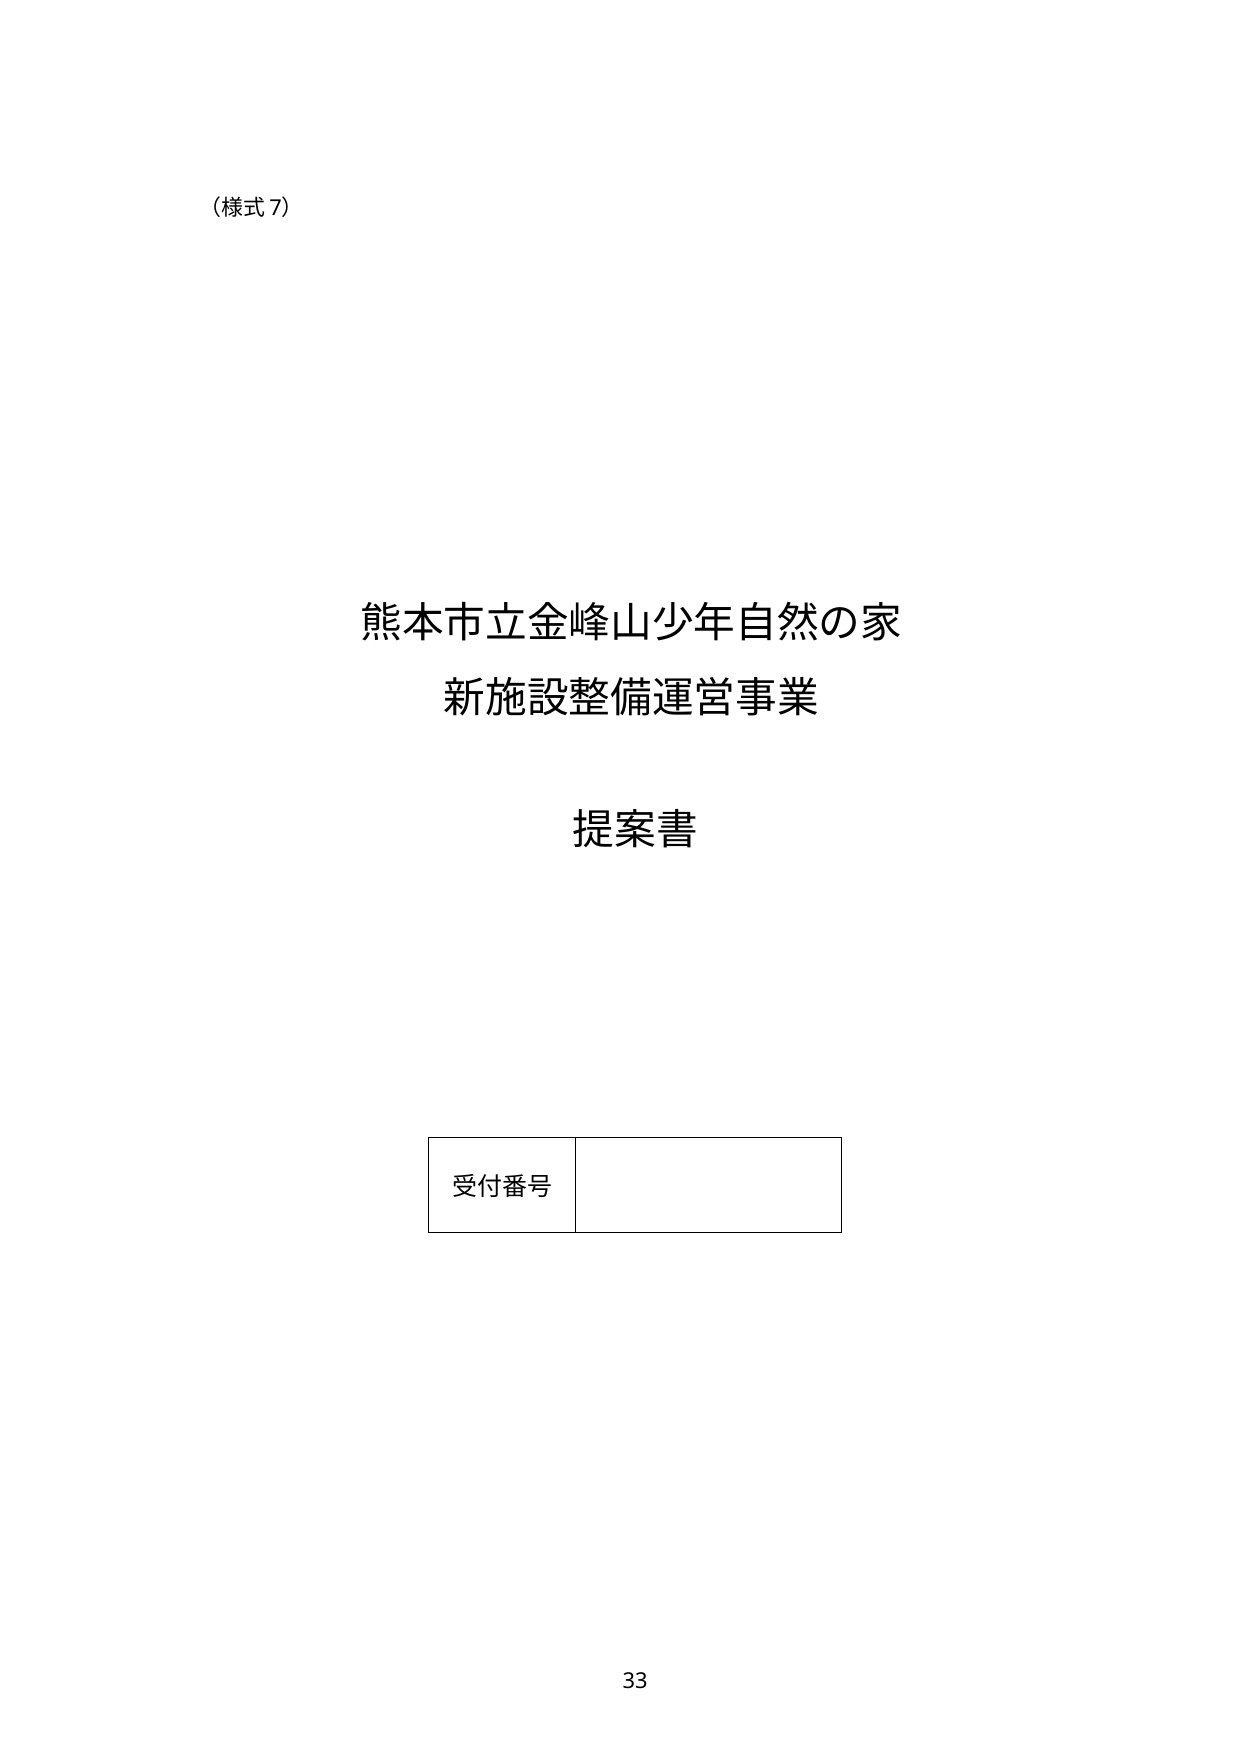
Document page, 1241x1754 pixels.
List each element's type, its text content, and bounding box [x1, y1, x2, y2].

text 熊本市立金峰山少年自然の家 [144, 589, 1118, 649]
text 新施設整備運営事業 [144, 664, 1118, 724]
table_header [576, 1138, 841, 1232]
subtitle （様式7） [199, 190, 1092, 221]
text 提案書 [177, 796, 1092, 856]
table_header 受付番号 [429, 1138, 575, 1232]
